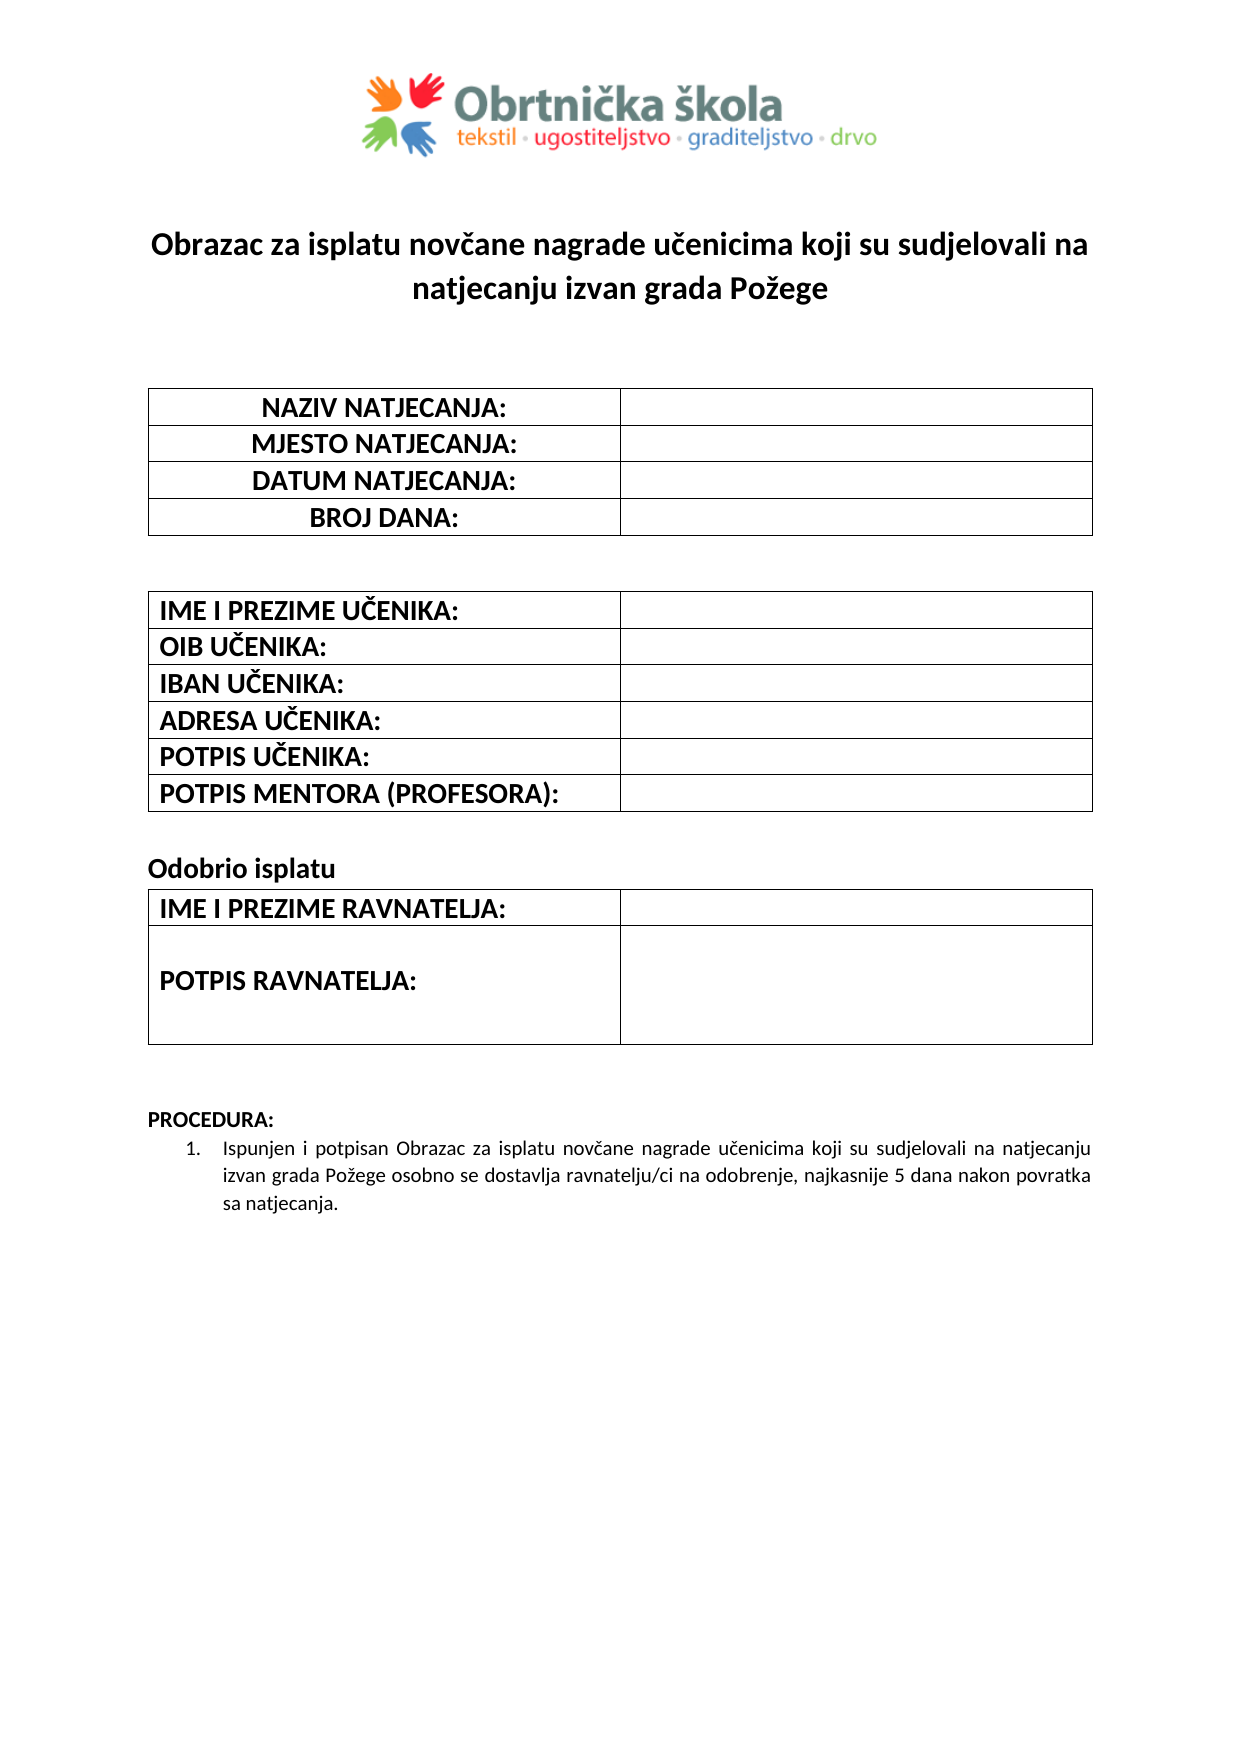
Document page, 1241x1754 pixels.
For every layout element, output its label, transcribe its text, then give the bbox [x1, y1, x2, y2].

text Odobrio isplatu [148, 850, 1093, 886]
table_cell POTPIS RAVNATELJA: [149, 926, 620, 1043]
table_header IME I PREZIME RAVNATELJA: [149, 890, 620, 925]
table_cell MJESTO NATJECANJA: [149, 426, 620, 461]
text Obrazac za isplatu novčane nagrade učenicima koji su sudjelovali na natjecanju izvan grada Požege [148, 223, 1093, 307]
table_cell [621, 775, 1092, 811]
table_cell [621, 462, 1092, 498]
table_cell BROJ DANA: [149, 499, 620, 534]
table_cell [621, 702, 1092, 737]
table_cell [621, 739, 1092, 774]
table_cell IBAN UČENIKA: [149, 665, 620, 701]
table_cell OIB UČENIKA: [149, 629, 620, 664]
table_cell [621, 926, 1092, 1043]
table_cell ADRESA UČENIKA: [149, 702, 620, 737]
table_cell POTPIS UČENIKA: [149, 739, 620, 774]
table_header IME I PREZIME UČENIKA: [149, 592, 620, 627]
table_cell POTPIS MENTORA (PROFESORA): [149, 775, 620, 811]
table_cell [621, 499, 1092, 534]
table_cell DATUM NATJECANJA: [149, 462, 620, 498]
text PROCEDURA: [148, 1105, 1093, 1133]
table_cell [621, 665, 1092, 701]
table_header [621, 389, 1092, 424]
table_cell [621, 426, 1092, 461]
table_header NAZIV NATJECANJA: [149, 389, 620, 424]
table_header [621, 890, 1092, 925]
table_header [621, 592, 1092, 627]
picture [354, 73, 886, 162]
list Ispunjen i potpisan Obrazac za isplatu novčane nagrade učenicima koji su sudjelovali na natjecanju izvan grada Požege osobno se dostavlja ravnatelju/ci na odobrenje, najkasnije 5 dana nakon povratka sa natjecanja. [185, 1135, 1093, 1215]
table_cell [621, 629, 1092, 664]
